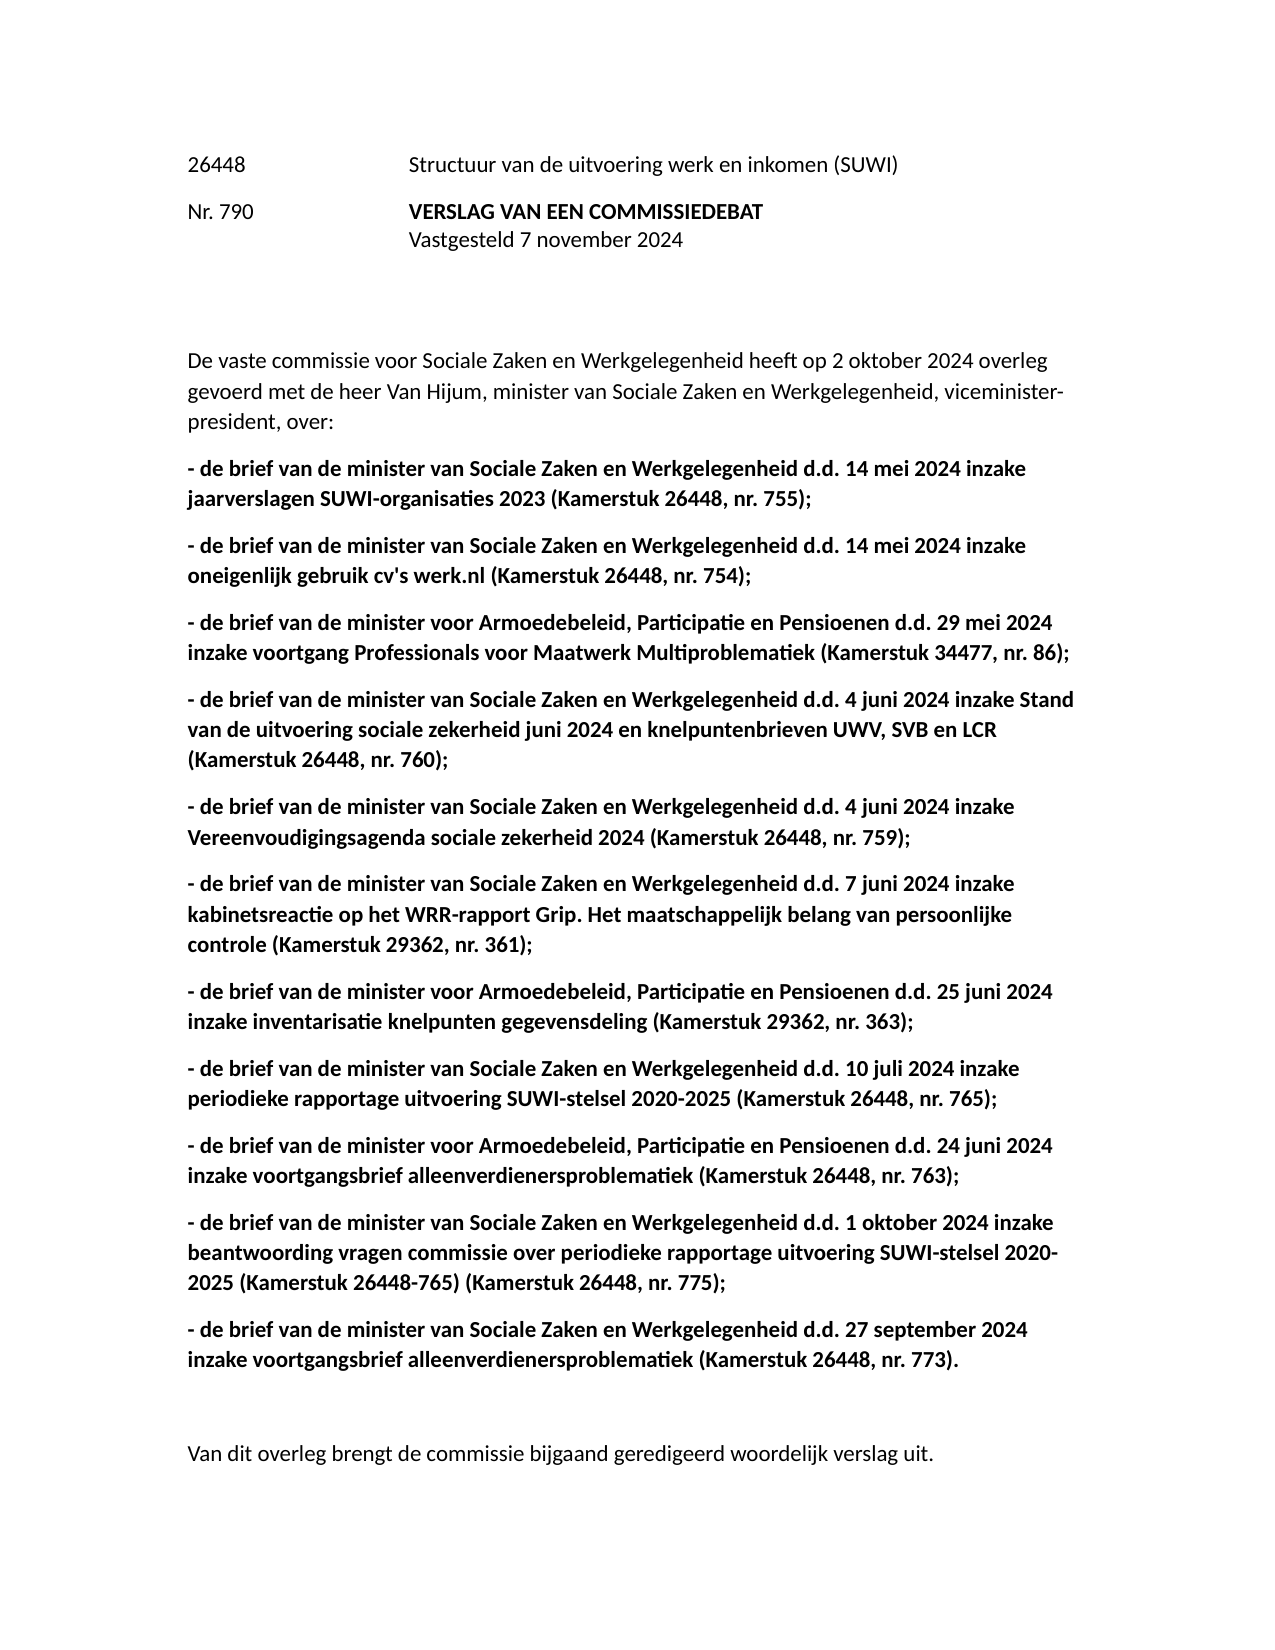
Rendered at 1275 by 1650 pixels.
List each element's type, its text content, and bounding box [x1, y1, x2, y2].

text - de brief van de minister van Sociale Zaken en Werkgelegenheid d.d. 10 juli 2024 inzake periodieke rapportage uitvoering SUWI-stelsel 2020-2025 (Kamerstuk 26448, nr. 765); [187, 1054, 1087, 1112]
text - de brief van de minister voor Armoedebeleid, Participatie en Pensioenen d.d. 29 mei 2024 inzake voortgang Professionals voor Maatwerk Multiproblematiek (Kamerstuk 34477, nr. 86); [187, 608, 1087, 666]
text - de brief van de minister voor Armoedebeleid, Participatie en Pensioenen d.d. 24 juni 2024 inzake voortgangsbrief alleenverdienersproblematiek (Kamerstuk 26448, nr. 763); [187, 1131, 1087, 1189]
text - de brief van de minister van Sociale Zaken en Werkgelegenheid d.d. 27 september 2024 inzake voortgangsbrief alleenverdienersproblematiek (Kamerstuk 26448, nr. 773). [187, 1315, 1087, 1374]
text De vaste commissie voor Sociale Zaken en Werkgelegenheid heeft op 2 oktober 2024 overleg gevoerd met de heer Van Hijum, minister van Sociale Zaken en Werkgelegenheid, viceminister-president, over: [187, 347, 1087, 435]
text Nr. 790 VERSLAG VAN EEN COMMISSIEDEBAT [187, 197, 1087, 225]
text - de brief van de minister van Sociale Zaken en Werkgelegenheid d.d. 14 mei 2024 inzake jaarverslagen SUWI-organisaties 2023 (Kamerstuk 26448, nr. 755); [187, 454, 1087, 512]
text Vastgesteld 7 november 2024 [335, 225, 1087, 253]
text - de brief van de minister voor Armoedebeleid, Participatie en Pensioenen d.d. 25 juni 2024 inzake inventarisatie knelpunten gegevensdeling (Kamerstuk 29362, nr. 363); [187, 977, 1087, 1035]
text 26448 Structuur van de uitvoering werk en inkomen (SUWI) [187, 150, 1087, 178]
text - de brief van de minister van Sociale Zaken en Werkgelegenheid d.d. 4 juni 2024 inzake Stand van de uitvoering sociale zekerheid juni 2024 en knelpuntenbrieven UWV, SVB en LCR (Kamerstuk 26448, nr. 760); [187, 685, 1087, 774]
text - de brief van de minister van Sociale Zaken en Werkgelegenheid d.d. 14 mei 2024 inzake oneigenlijk gebruik cv's werk.nl (Kamerstuk 26448, nr. 754); [187, 531, 1087, 589]
text - de brief van de minister van Sociale Zaken en Werkgelegenheid d.d. 1 oktober 2024 inzake beantwoording vragen commissie over periodieke rapportage uitvoering SUWI-stelsel 2020-2025 (Kamerstuk 26448-765) (Kamerstuk 26448, nr. 775); [187, 1208, 1087, 1297]
text - de brief van de minister van Sociale Zaken en Werkgelegenheid d.d. 4 juni 2024 inzake Vereenvoudigingsagenda sociale zekerheid 2024 (Kamerstuk 26448, nr. 759); [187, 792, 1087, 851]
text Van dit overleg brengt de commissie bijgaand geredigeerd woordelijk verslag uit. [187, 1439, 1087, 1467]
text - de brief van de minister van Sociale Zaken en Werkgelegenheid d.d. 7 juni 2024 inzake kabinetsreactie op het WRR-rapport Grip. Het maatschappelijk belang van persoonlijke controle (Kamerstuk 29362, nr. 361); [187, 869, 1087, 958]
